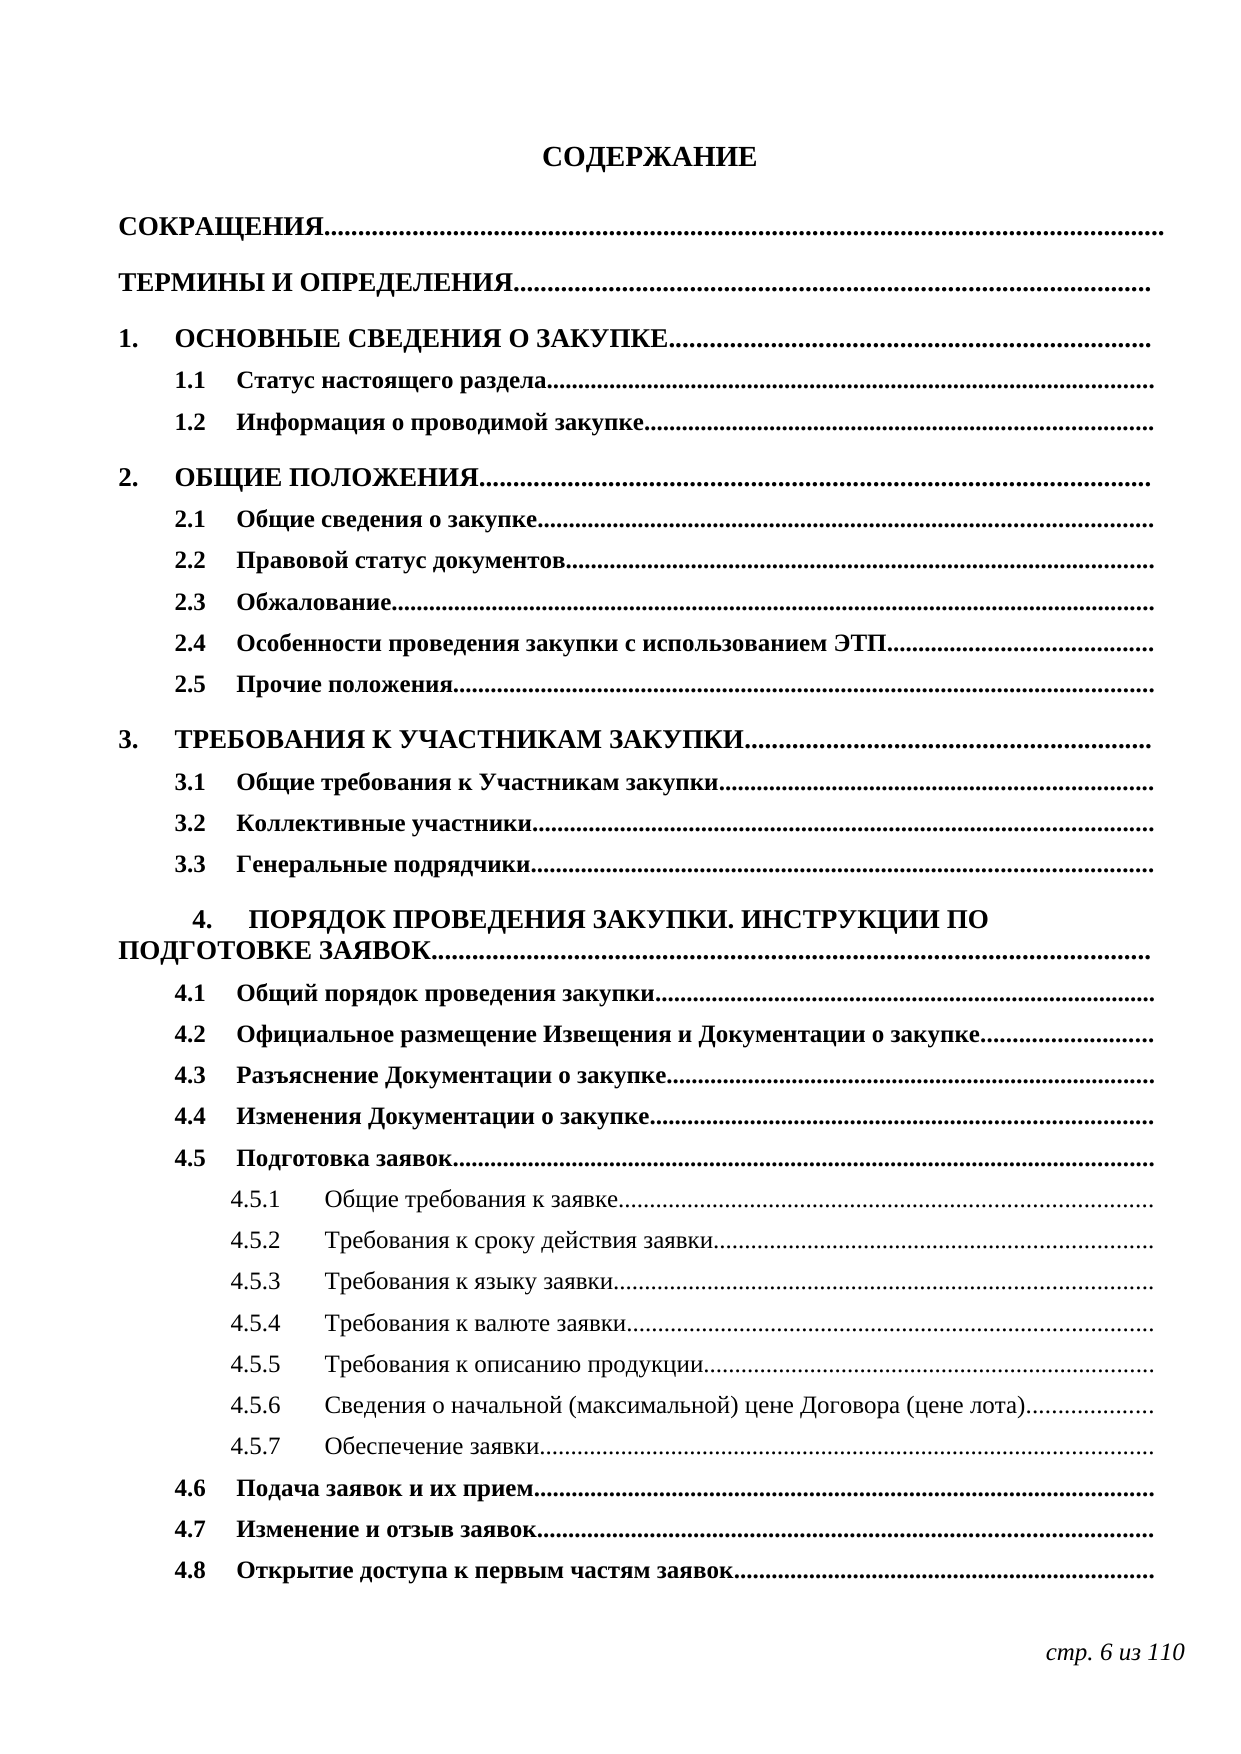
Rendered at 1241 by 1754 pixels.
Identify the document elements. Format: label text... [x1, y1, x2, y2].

text 3.3 Генеральные подрядчики 23 [174, 849, 1093, 878]
text 4.5.7 Обеспечение заявки 30 [230, 1431, 1063, 1460]
text 4.5.6 Сведения о начальной (максимальной) цене Договора (цене лота) 30 [230, 1390, 1063, 1419]
text 1.1 Статус настоящего раздела 13 [174, 366, 1093, 394]
text СОКРАЩЕНИЯ 8 [118, 210, 1063, 241]
text 4.5.1 Общие требования к заявке 27 [230, 1184, 1063, 1213]
text 4.6 Подача заявок и их прием 33 [174, 1473, 1093, 1501]
text 2.1 Общие сведения о закупке 17 [174, 504, 1093, 533]
text 4.3 Разъяснение Документации о закупке 26 [174, 1060, 1093, 1089]
text 4. ПОРЯДОК ПРОВЕДЕНИЯ ЗАКУПКИ. ИНСТРУКЦИИ ПО ПОДГОТОВКЕ ЗАЯВОК 25 [118, 903, 1063, 965]
text 4.5.4 Требования к валюте заявки 29 [230, 1308, 1063, 1336]
text 3. ТРЕБОВАНИЯ К УЧАСТНИКАМ ЗАКУПКИ 21 [118, 723, 1063, 754]
text 4.2 Официальное размещение Извещения и Документации о закупке 25 [174, 1019, 1093, 1048]
text 2.2 Правовой статус документов 17 [174, 546, 1093, 574]
text 2.4 Особенности проведения закупки с использованием ЭТП 19 [174, 628, 1093, 657]
text 4.7 Изменение и отзыв заявок 34 [174, 1514, 1093, 1543]
text 2.3 Обжалование 18 [174, 587, 1093, 616]
text СОДЕРЖАНИЕ [118, 139, 1181, 172]
text 1. ОСНОВНЫЕ СВЕДЕНИЯ О ЗАКУПКЕ 13 [118, 322, 1063, 353]
text 4.8 Открытие доступа к первым частям заявок 34 [174, 1555, 1093, 1584]
text 4.5.2 Требования к сроку действия заявки 29 [230, 1225, 1063, 1254]
text 3.1 Общие требования к Участникам закупки 21 [174, 767, 1093, 795]
text 1.2 Информация о проводимой закупке 13 [174, 407, 1093, 436]
text 4.5 Подготовка заявок 27 [174, 1143, 1093, 1171]
text 2. ОБЩИЕ ПОЛОЖЕНИЯ 17 [118, 461, 1063, 492]
text 4.1 Общий порядок проведения закупки 25 [174, 978, 1093, 1006]
text 4.5.3 Требования к языку заявки 29 [230, 1266, 1063, 1295]
text 2.5 Прочие положения 19 [174, 669, 1093, 698]
text 3.2 Коллективные участники 21 [174, 808, 1093, 837]
text 4.5.5 Требования к описанию продукции 30 [230, 1349, 1063, 1378]
text 4.4 Изменения Документации о закупке 26 [174, 1101, 1093, 1130]
text ТЕРМИНЫ И ОПРЕДЕЛЕНИЯ 10 [118, 266, 1063, 297]
